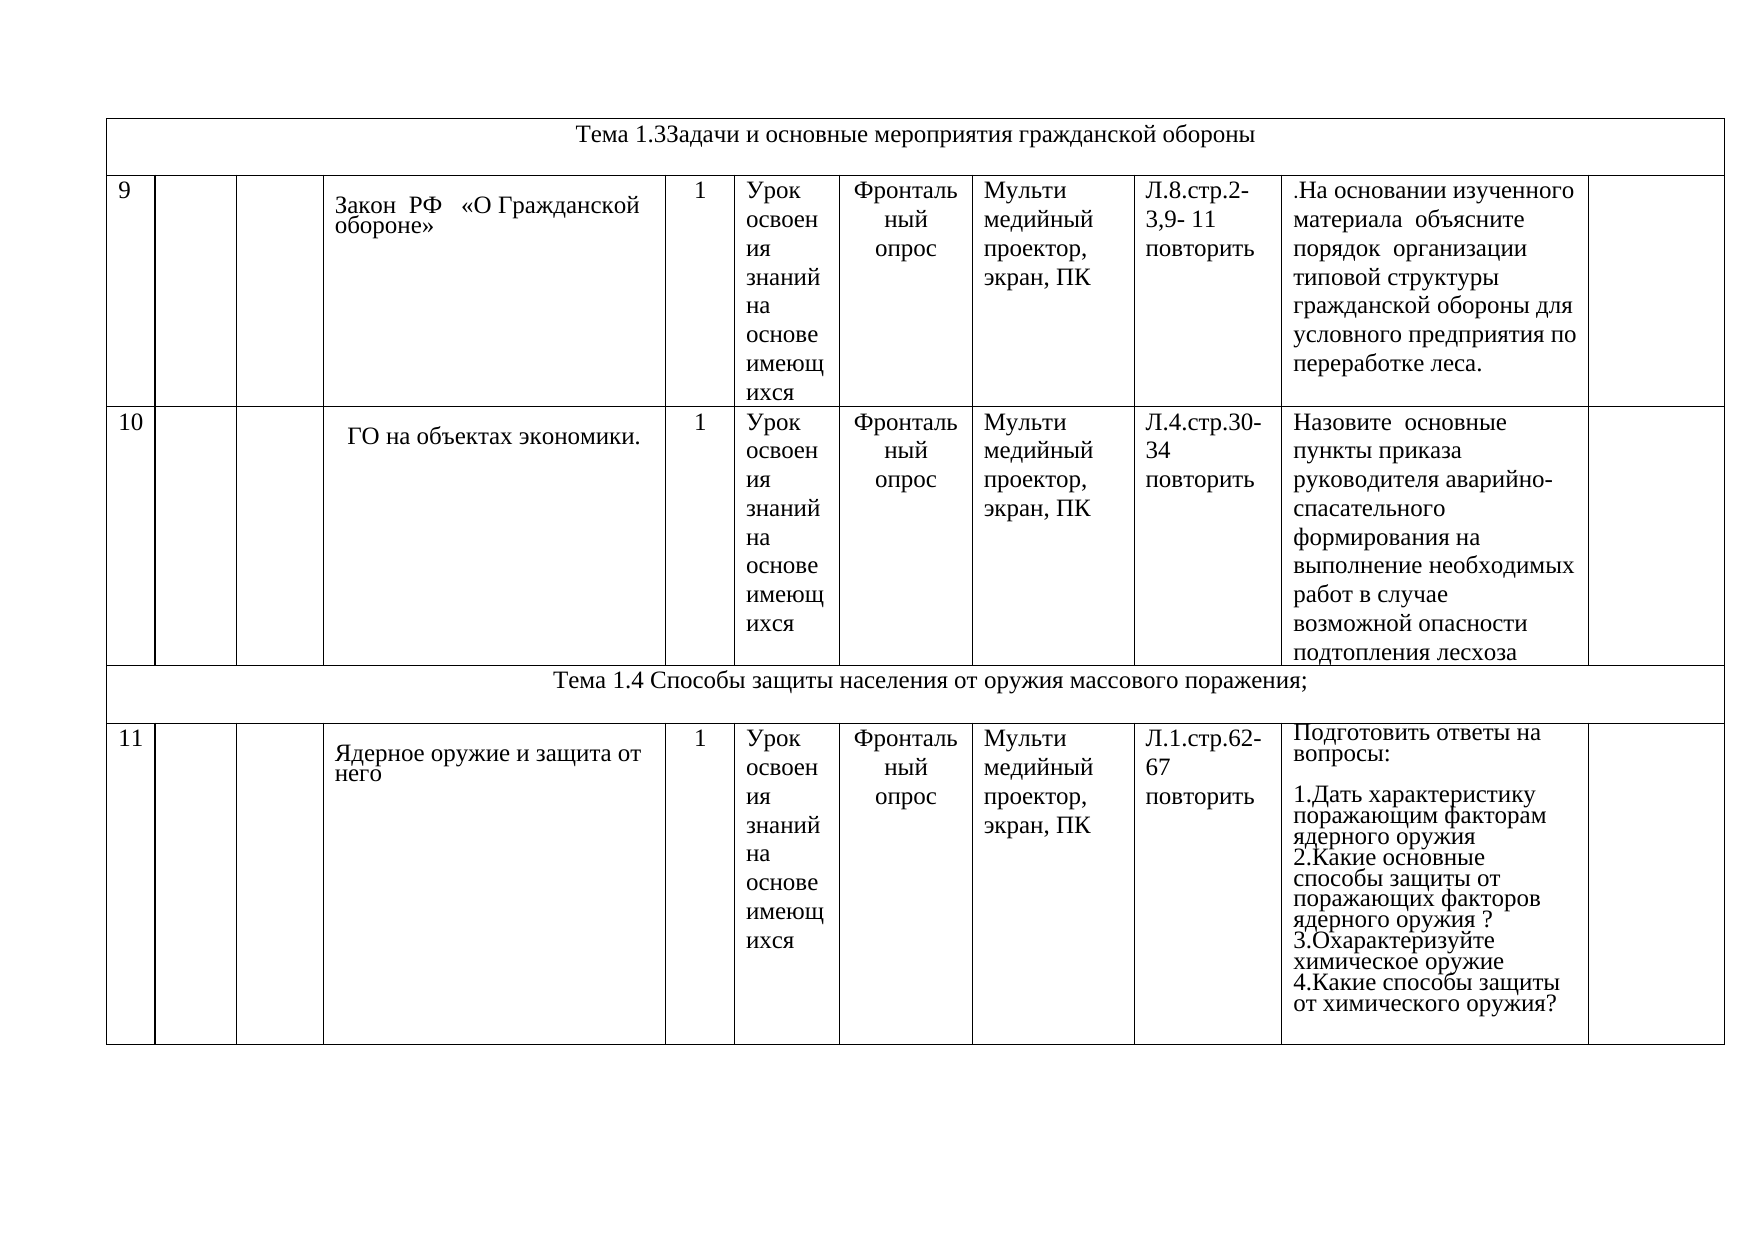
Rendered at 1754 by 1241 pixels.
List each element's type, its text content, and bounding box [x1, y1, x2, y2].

table_cell [156, 724, 236, 1044]
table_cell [735, 724, 839, 1044]
table_cell 1 [666, 176, 734, 406]
table_cell [156, 176, 236, 406]
table_cell Подготовить ответы на вопросы: 1.Дать характеристику поражающим факторам ядерного оружия 2.Какие основные способы защиты от поражающих факторов ядерного оружия ? 3.Охарактеризуйте химическое оружие 4.Какие способы защиты от химического оружия? [1282, 724, 1588, 1044]
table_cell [973, 724, 1134, 1044]
table_cell Л.1.стр.62-67 повторить [1135, 724, 1281, 1044]
table_cell 11 [107, 724, 154, 1044]
table_cell Мульти медийный проектор, экран, ПК [973, 407, 1134, 665]
table_cell Урок освоения знаний на основе имеющихся [735, 407, 839, 665]
table_cell Л.4.стр.30-34 повторить [1135, 407, 1281, 665]
table_cell 9 [107, 176, 154, 406]
table_cell .На основании изученного материала объясните порядок организации типовой структуры гражданской обороны для условного предприятия по переработке леса. [1282, 176, 1588, 406]
table_cell Урок освоения знаний на основе имеющихся [735, 176, 839, 406]
table_cell Мульти медийный проектор, экран, ПК [973, 176, 1134, 406]
table_cell [1589, 176, 1724, 406]
table_cell Фронтальный опрос [840, 176, 972, 406]
table_cell [156, 407, 236, 665]
table_cell Фронтальный опрос [840, 724, 972, 1044]
table_cell ГО на объектах экономики. [324, 407, 665, 665]
table_cell Назовите основные пункты приказа руководителя аварийно-спасательного формирования на выполнение необходимых работ в случае возможной опасности подтопления лесхоза [1282, 407, 1588, 665]
table_cell Закон РФ «О Гражданской обороне» [324, 176, 665, 406]
table_cell Фронтальный опрос [840, 407, 972, 665]
table_header Тема 1.3Задачи и основные мероприятия гражданской обороны [107, 119, 1724, 174]
table_cell [1589, 724, 1724, 1044]
table_cell 1 [666, 724, 734, 1044]
table_cell Ядерное оружие и защита от него [324, 724, 665, 1044]
table_cell [237, 407, 323, 665]
table_cell 10 [107, 407, 154, 665]
table_cell 1 [666, 407, 734, 665]
table_cell [237, 176, 323, 406]
table_cell Л.8.стр.2-3,9- 11 повторить [1135, 176, 1281, 406]
table_cell [1589, 407, 1724, 665]
table_cell [237, 724, 323, 1044]
table_cell Тема 1.4 Способы защиты населения от оружия массового поражения; [107, 666, 1724, 722]
